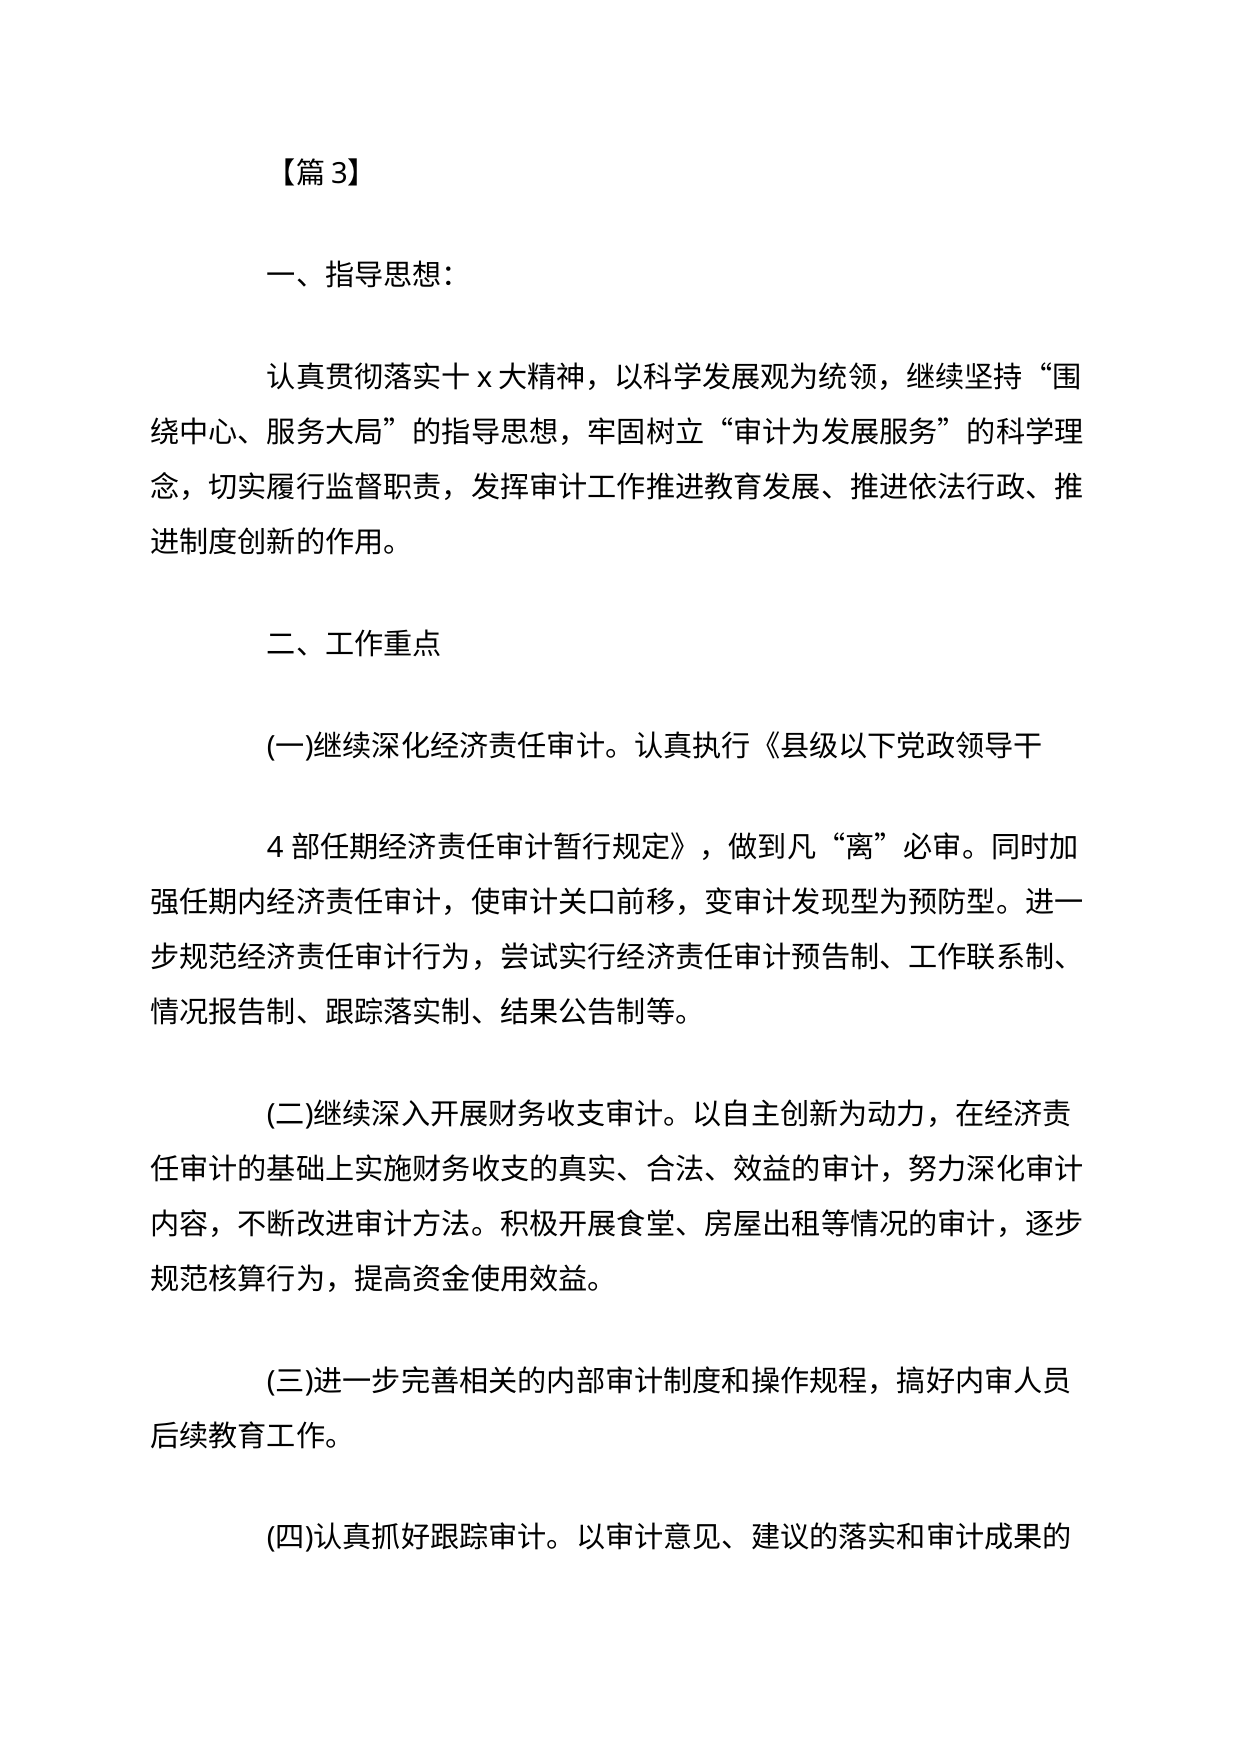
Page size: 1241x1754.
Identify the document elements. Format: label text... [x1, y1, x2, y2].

text 【篇3】 [150, 150, 1090, 192]
text 二、工作重点 [150, 620, 1090, 663]
text 4 部任期经济责任审计暂行规定》，做到凡“离”必审。同时加强任期内经济责任审计，使审计关口前移，变审计发现型为预防型。进一步规范经济责任审计行为，尝试实行经济责任审计预告制、工作联系制、情况报告制、跟踪落实制、结果公告制等。 [150, 824, 1090, 1031]
text (二)继续深入开展财务收支审计。以自主创新为动力，在经济责任审计的基础上实施财务收支的真实、合法、效益的审计，努力深化审计内容，不断改进审计方法。积极开展食堂、房屋出租等情况的审计，逐步规范核算行为，提高资金使用效益。 [150, 1091, 1090, 1298]
text (一)继续深化经济责任审计。认真执行《县级以下党政领导干 [150, 722, 1090, 764]
text 一、指导思想： [150, 252, 1090, 294]
text 认真贯彻落实十x大精神，以科学发展观为统领，继续坚持“围绕中心、服务大局”的指导思想，牢固树立“审计为发展服务”的科学理念，切实履行监督职责，发挥审计工作推进教育发展、推进依法行政、推进制度创新的作用。 [150, 354, 1090, 561]
text (三)进一步完善相关的内部审计制度和操作规程，搞好内审人员后续教育工作。 [150, 1357, 1090, 1454]
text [150, 1514, 1090, 1556]
